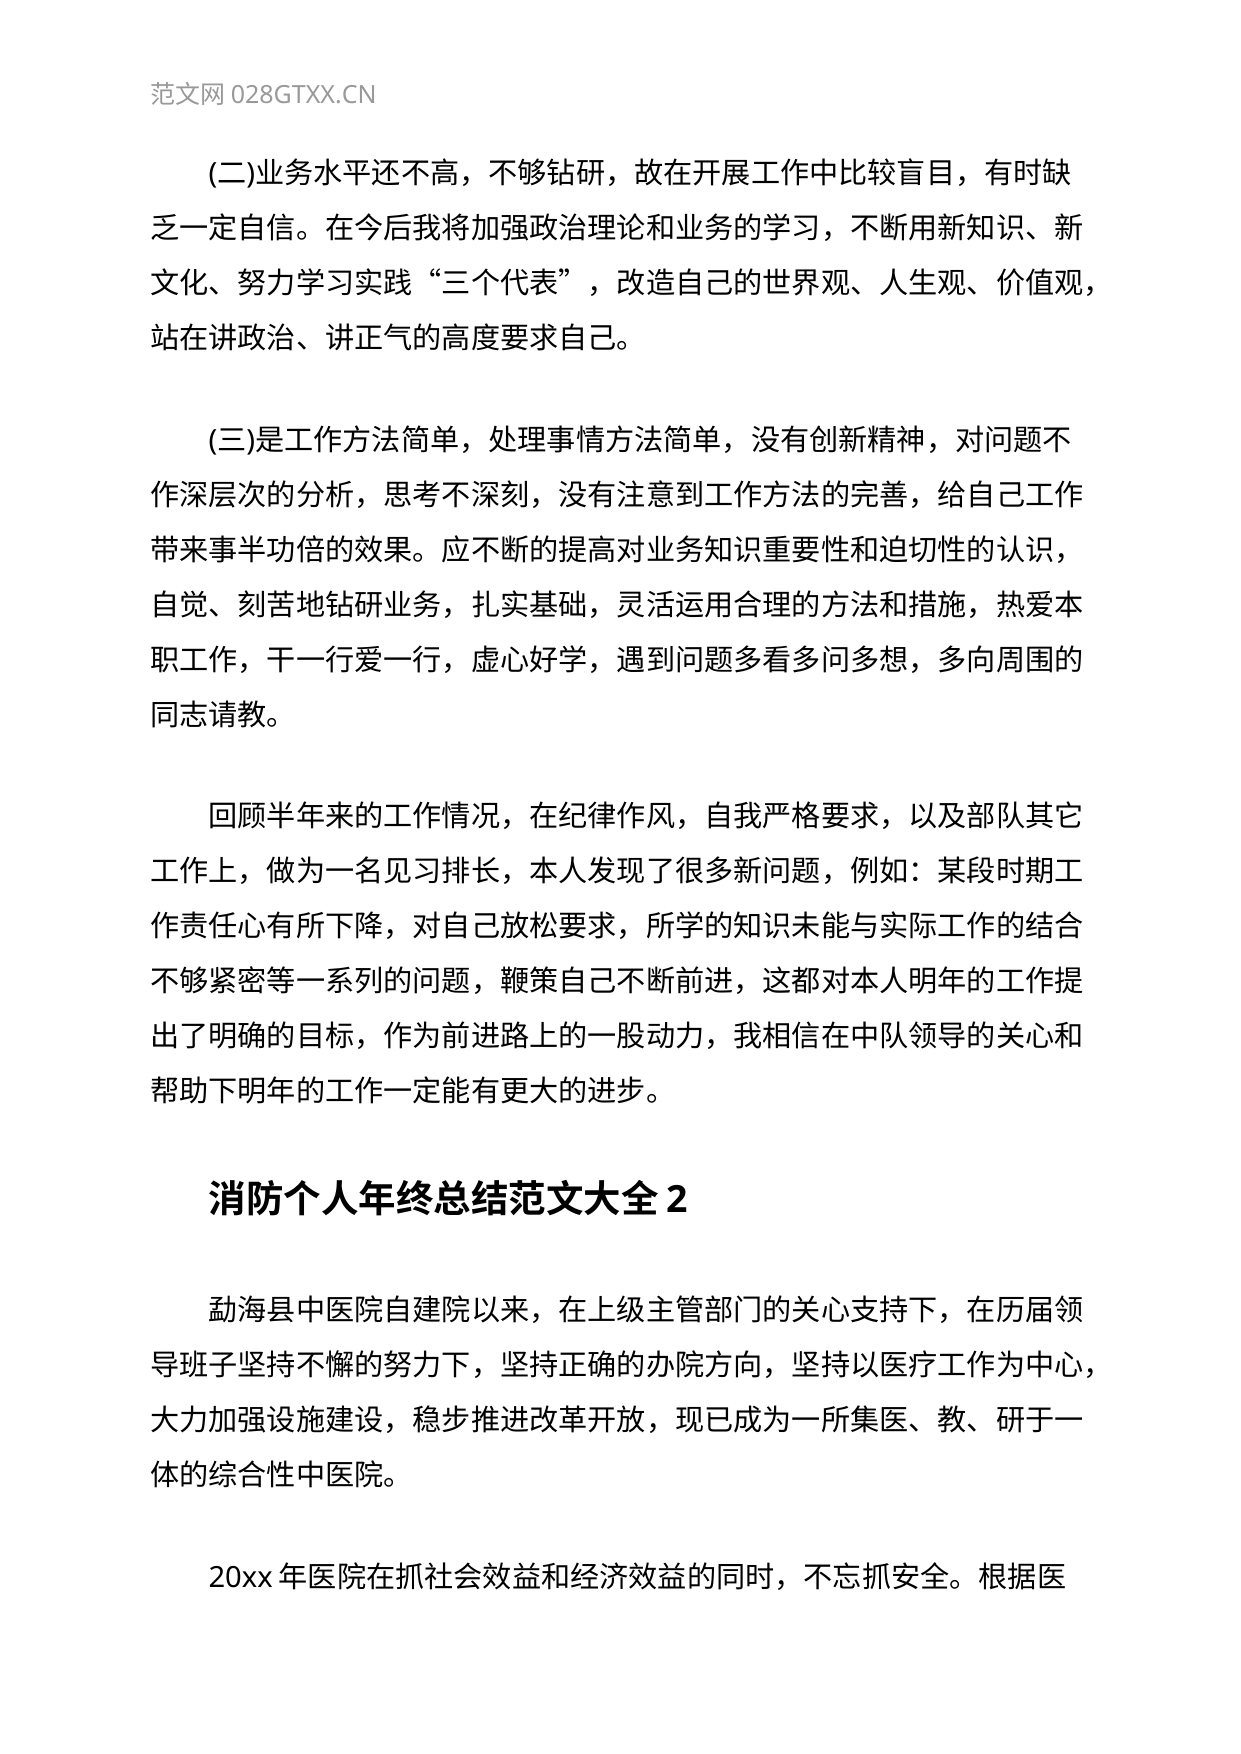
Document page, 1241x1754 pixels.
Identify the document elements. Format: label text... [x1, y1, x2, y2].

text 消防个人年终总结范文大全2 [150, 1169, 1090, 1224]
text 勐海县中医院自建院以来，在上级主管部门的关心支持下，在历届领导班子坚持不懈的努力下，坚持正确的办院方向，坚持以医疗工作为中心，大力加强设施建设，稳步推进改革开放，现已成为一所集医、教、研于一体的综合性中医院。 [150, 1287, 1090, 1494]
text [150, 1553, 1090, 1596]
text 回顾半年来的工作情况，在纪律作风，自我严格要求，以及部队其它工作上，做为一名见习排长，本人发现了很多新问题，例如：某段时期工作责任心有所下降，对自己放松要求，所学的知识未能与实际工作的结合不够紧密等一系列的问题，鞭策自己不断前进，这都对本人明年的工作提出了明确的目标，作为前进路上的一股动力，我相信在中队领导的关心和帮助下明年的工作一定能有更大的进步。 [150, 793, 1090, 1110]
text (二)业务水平还不高，不够钻研，故在开展工作中比较盲目，有时缺乏一定自信。在今后我将加强政治理论和业务的学习，不断用新知识、新文化、努力学习实践“三个代表”，改造自己的世界观、人生观、价值观，站在讲政治、讲正气的高度要求自己。 [150, 150, 1090, 357]
text (三)是工作方法简单，处理事情方法简单，没有创新精神，对问题不作深层次的分析，思考不深刻，没有注意到工作方法的完善，给自己工作带来事半功倍的效果。应不断的提高对业务知识重要性和迫切性的认识，自觉、刻苦地钻研业务，扎实基础，灵活运用合理的方法和措施，热爱本职工作，干一行爱一行，虚心好学，遇到问题多看多问多想，多向周围的同志请教。 [150, 417, 1090, 733]
